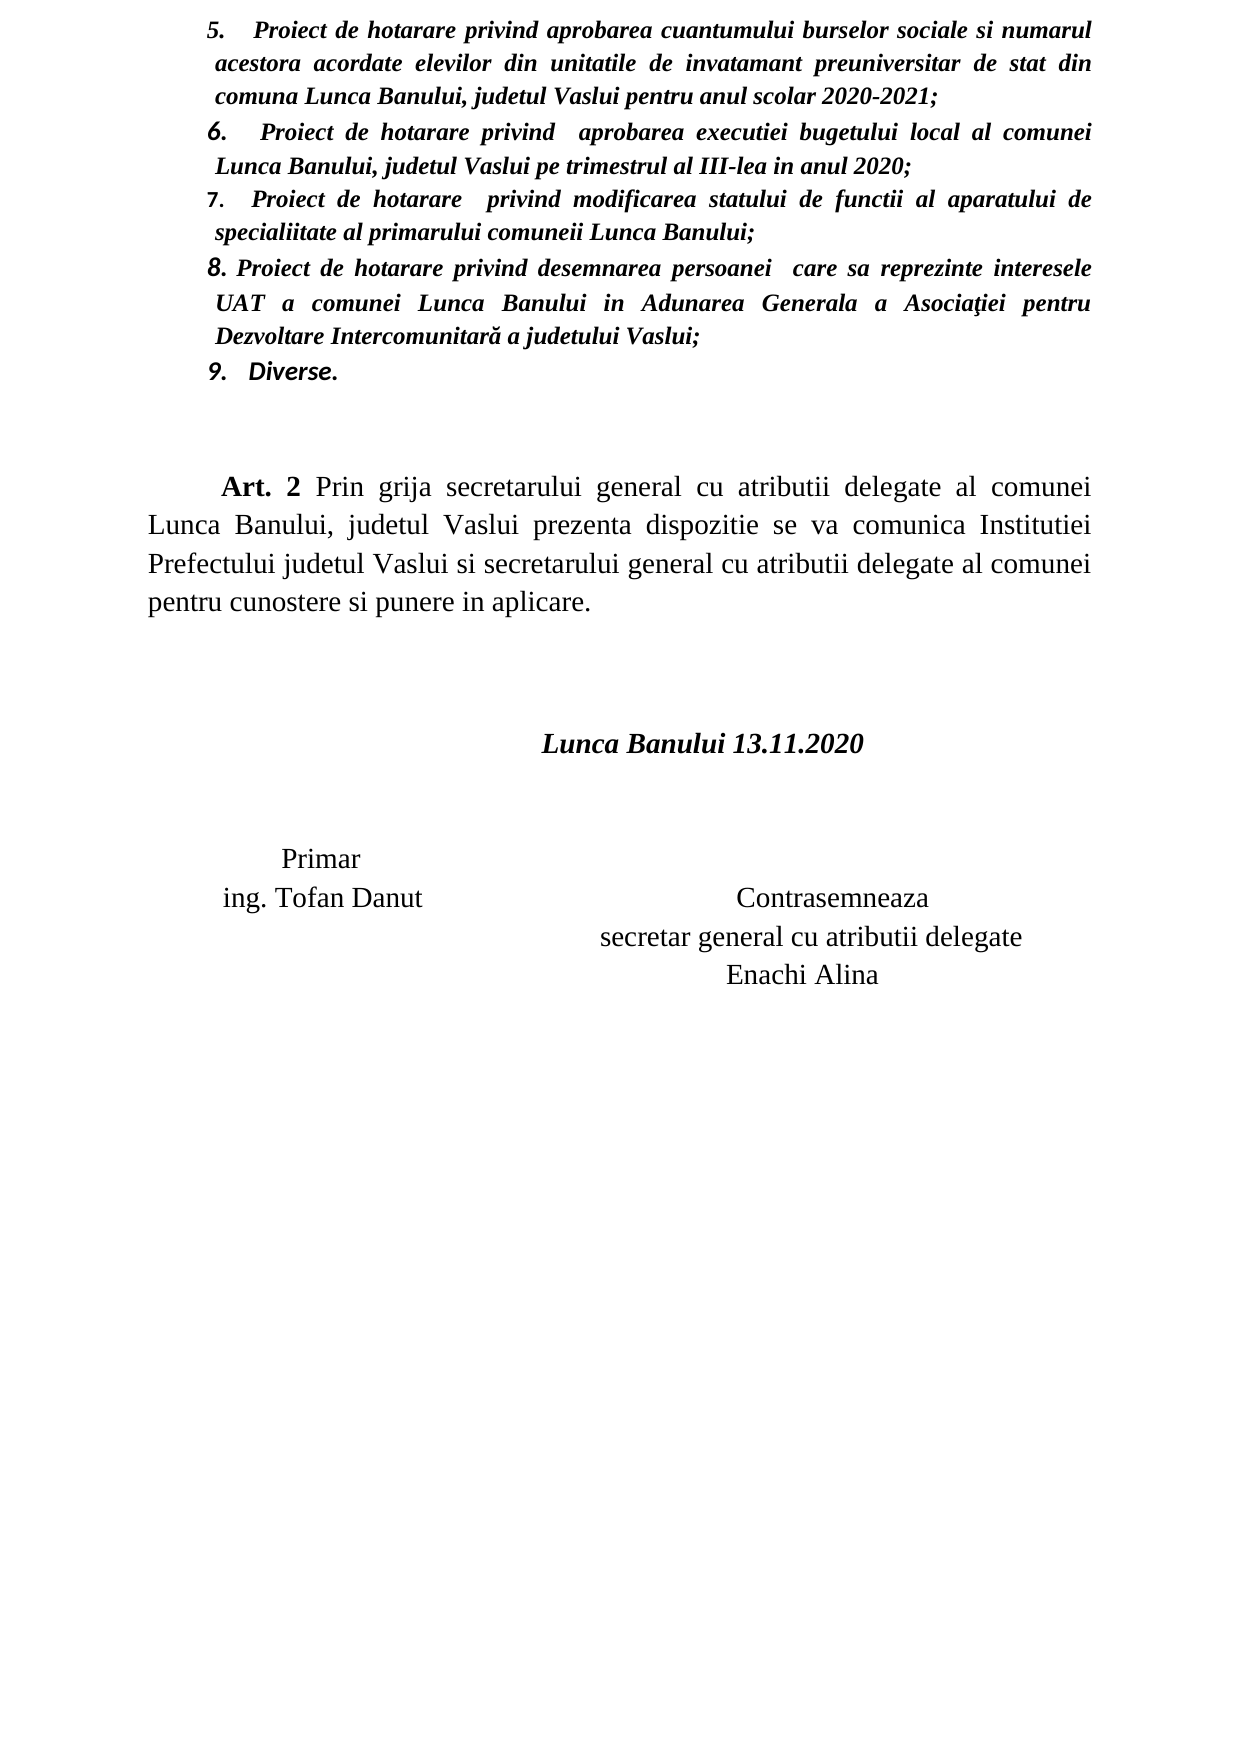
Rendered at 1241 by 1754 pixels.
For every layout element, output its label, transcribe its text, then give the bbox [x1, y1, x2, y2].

list ing. Tofan Danut Contrasemneaza [223, 880, 1093, 914]
list Proiect de hotarare privind modificarea statului de functii al aparatului de specialiitate al primarului comuneii Lunca Banului; [207, 184, 1093, 246]
list Diverse. [207, 354, 1093, 387]
list Primar [223, 842, 1093, 875]
text Lunca Banului 13.11.2020 [148, 726, 1093, 759]
text secretar general cu atributii delegate [148, 919, 1093, 952]
list Proiect de hotarare privind aprobarea cuantumului burselor sociale si numarul acestora acordate elevilor din unitatile de invatamant preuniversitar de stat din comuna Lunca Banului, judetul Vaslui pentru anul scolar 2020-2021; [207, 15, 1093, 109]
list Proiect de hotarare privind aprobarea executiei bugetului local al comunei Lunca Banului, judetul Vaslui pe trimestrul al III-lea in anul 2020; [207, 114, 1093, 180]
list Proiect de hotarare privind desemnarea persoanei care sa reprezinte interesele UAT a comunei Lunca Banului in Adunarea Generala a Asociaţiei pentru Dezvoltare Intercomunitară a judetului Vaslui; [207, 251, 1093, 349]
list Art. 2 Prin grija secretarului general cu atributii delegate al comunei Lunca Banului, judetul Vaslui prezenta dispozitie se va comunica Institutiei Prefectului judetul Vaslui si secretarului general cu atributii delegate al comunei pentru cunostere si punere in aplicare. [148, 469, 1093, 618]
list Enachi Alina [223, 957, 1093, 991]
